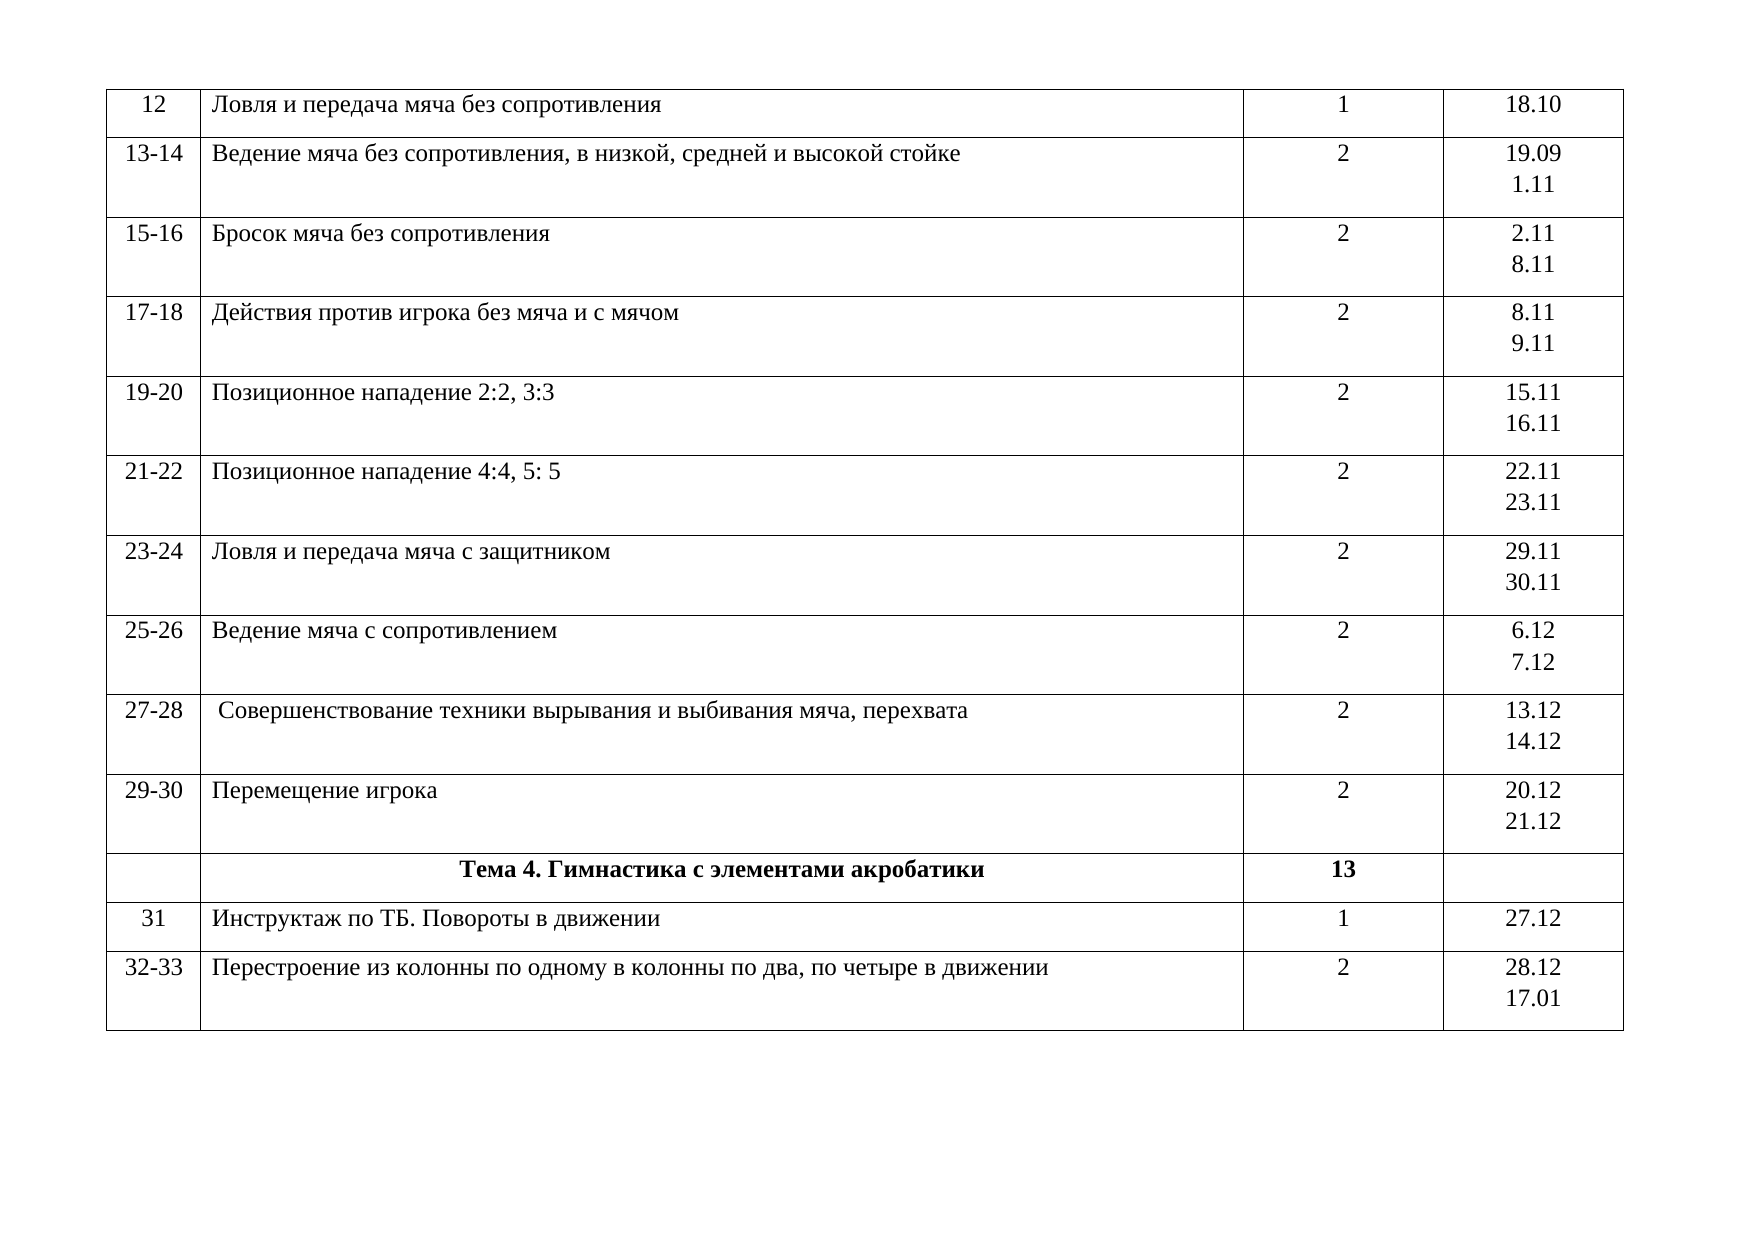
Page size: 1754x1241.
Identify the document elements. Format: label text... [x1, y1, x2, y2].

table_cell Позиционное нападение 4:4, 5: 5 [201, 456, 1243, 535]
table_cell [107, 854, 200, 902]
table_cell Действия против игрока без мяча и с мячом [201, 297, 1243, 376]
table_cell 15.11 16.11 [1444, 377, 1623, 455]
table_cell 12 [107, 90, 200, 137]
table_cell 2 [1244, 616, 1443, 694]
table_cell 29-30 [107, 775, 200, 853]
table_cell 13.12 14.12 [1444, 695, 1623, 774]
table_cell Ловля и передача мяча с защитником [201, 536, 1243, 614]
table_cell 13 [1244, 854, 1443, 902]
table_cell 27.12 [1444, 903, 1623, 951]
table_cell 2 [1244, 952, 1443, 1030]
table_cell Бросок мяча без сопротивления [201, 218, 1243, 296]
table_cell 23-24 [107, 536, 200, 614]
table_cell 1 [1244, 903, 1443, 951]
table_cell 2 [1244, 138, 1443, 217]
table_cell 28.12 17.01 [1444, 952, 1623, 1030]
table_cell Совершенствование техники вырывания и выбивания мяча, перехвата [201, 695, 1243, 774]
table_cell 8.11 9.11 [1444, 297, 1623, 376]
table_cell 13-14 [107, 138, 200, 217]
table_cell 21-22 [107, 456, 200, 535]
table_cell [1444, 854, 1623, 902]
table_cell Перемещение игрока [201, 775, 1243, 853]
table_cell Перестроение из колонны по одному в колонны по два, по четыре в движении [201, 952, 1243, 1030]
table_cell Ведение мяча с сопротивлением [201, 616, 1243, 694]
table_cell 15-16 [107, 218, 200, 296]
table_cell 18.10 [1444, 90, 1623, 137]
table_cell 2 [1244, 218, 1443, 296]
table_cell 22.11 23.11 [1444, 456, 1623, 535]
table_cell 2.11 8.11 [1444, 218, 1623, 296]
table_cell Инструктаж по ТБ. Повороты в движении [201, 903, 1243, 951]
table_cell 2 [1244, 377, 1443, 455]
table_cell 25-26 [107, 616, 200, 694]
table_cell 17-18 [107, 297, 200, 376]
table_cell 20.12 21.12 [1444, 775, 1623, 853]
table_cell 2 [1244, 775, 1443, 853]
table_cell 2 [1244, 536, 1443, 614]
table_cell 29.11 30.11 [1444, 536, 1623, 614]
table_cell 27-28 [107, 695, 200, 774]
table_cell 2 [1244, 456, 1443, 535]
table_cell 19.09 1.11 [1444, 138, 1623, 217]
table_cell 6.12 7.12 [1444, 616, 1623, 694]
table_cell Ведение мяча без сопротивления, в низкой, средней и высокой стойке [201, 138, 1243, 217]
table_cell 2 [1244, 695, 1443, 774]
table_cell Тема 4. Гимнастика с элементами акробатики [201, 854, 1243, 902]
table_cell 1 [1244, 90, 1443, 137]
table_cell 31 [107, 903, 200, 951]
table_cell 2 [1244, 297, 1443, 376]
table_cell Позиционное нападение 2:2, 3:3 [201, 377, 1243, 455]
table_cell Ловля и передача мяча без сопротивления [201, 90, 1243, 137]
table_cell 19-20 [107, 377, 200, 455]
table_cell 32-33 [107, 952, 200, 1030]
